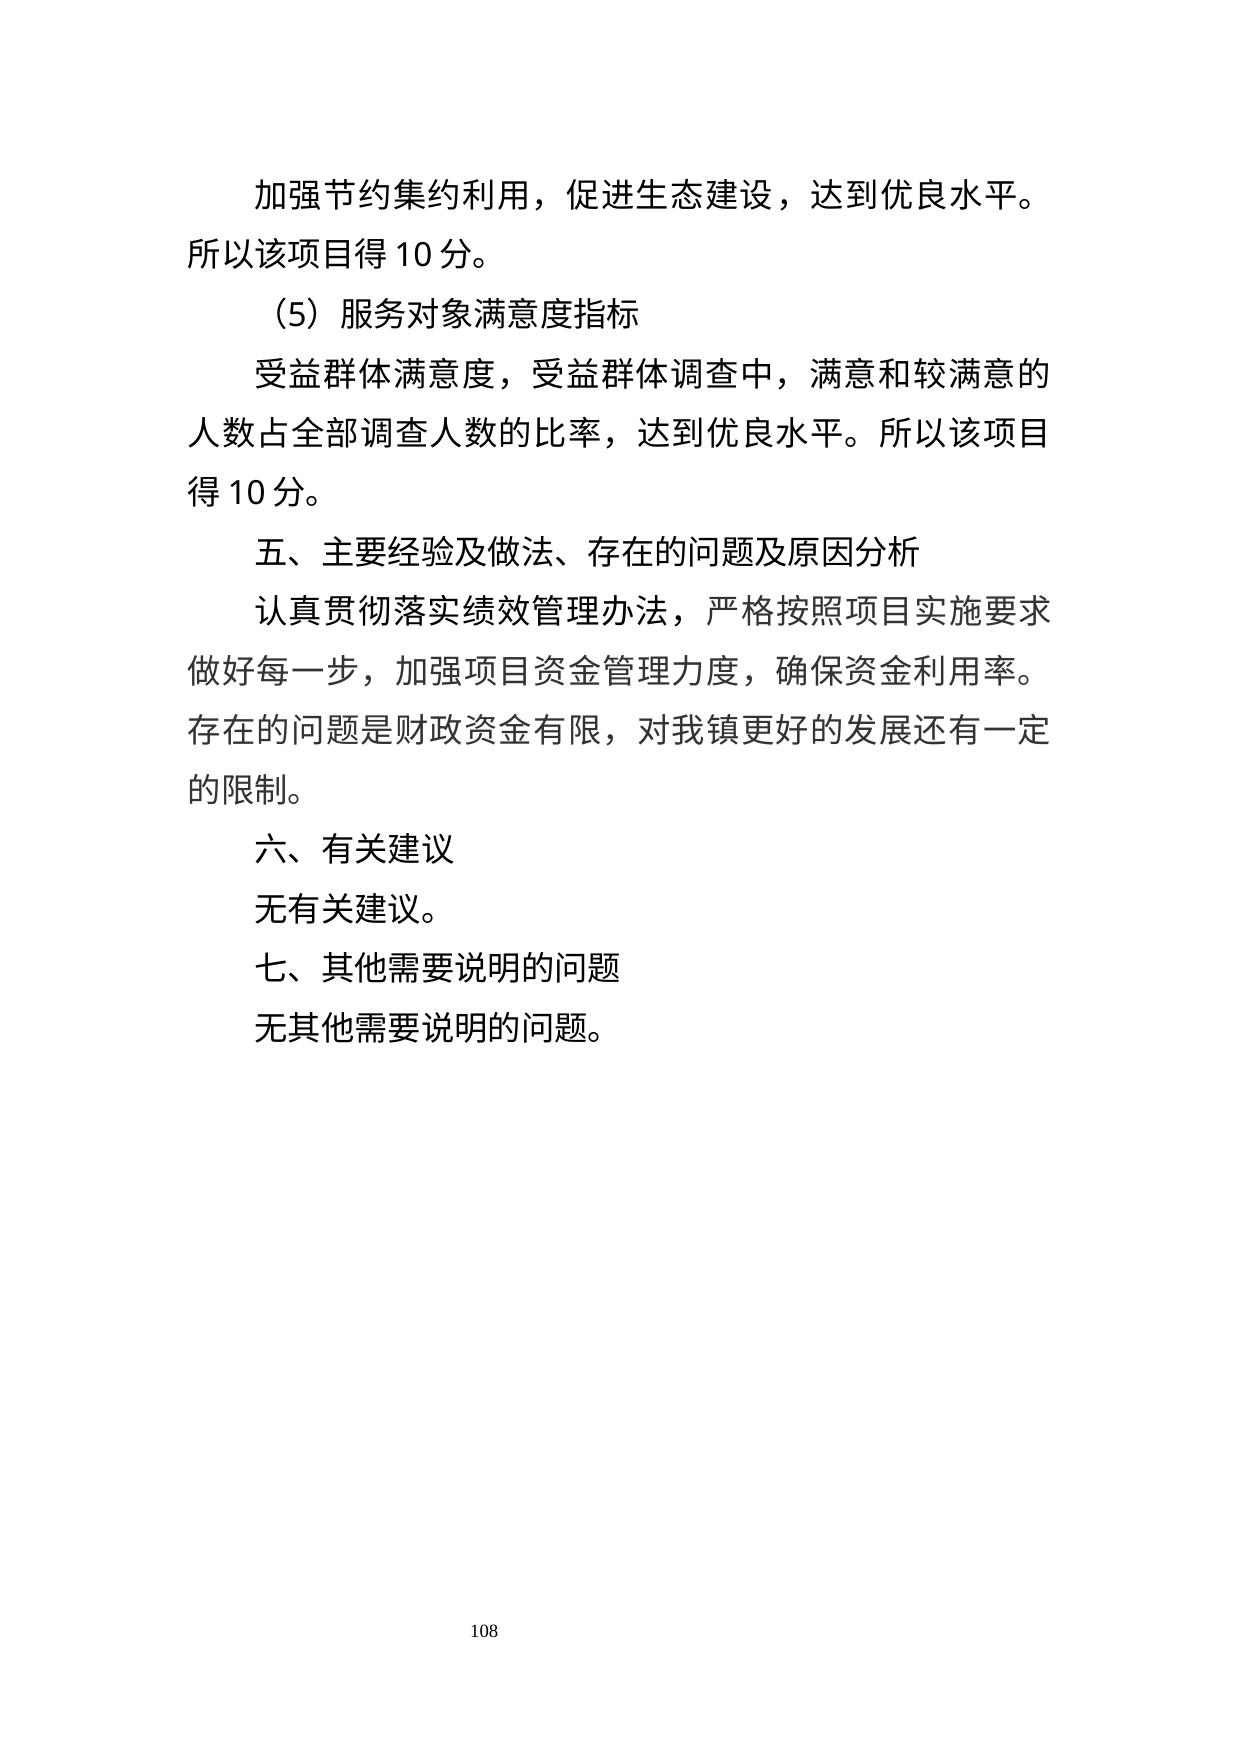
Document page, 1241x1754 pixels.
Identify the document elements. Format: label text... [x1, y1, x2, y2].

text 六、有关建议 [187, 817, 1053, 877]
text 无有关建议。 [187, 877, 1053, 936]
text （5）服务对象满意度指标 [187, 282, 1053, 342]
text 受益群体满意度，受益群体调查中，满意和较满意的人数占全部调查人数的比率，达到优良水平。所以该项目得10分。 [187, 342, 1053, 520]
text 无其他需要说明的问题。 [187, 996, 1053, 1055]
text 五、主要经验及做法、存在的问题及原因分析 [187, 520, 1053, 579]
text 认真贯彻落实绩效管理办法，严格按照项目实施要求做好每一步，加强项目资金管理力度，确保资金利用率。存在的问题是财政资金有限，对我镇更好的发展还有一定的限制。 [187, 579, 1053, 817]
text 加强节约集约利用，促进生态建设，达到优良水平。所以该项目得10分。 [187, 163, 1053, 282]
text 七、其他需要说明的问题 [187, 936, 1053, 996]
